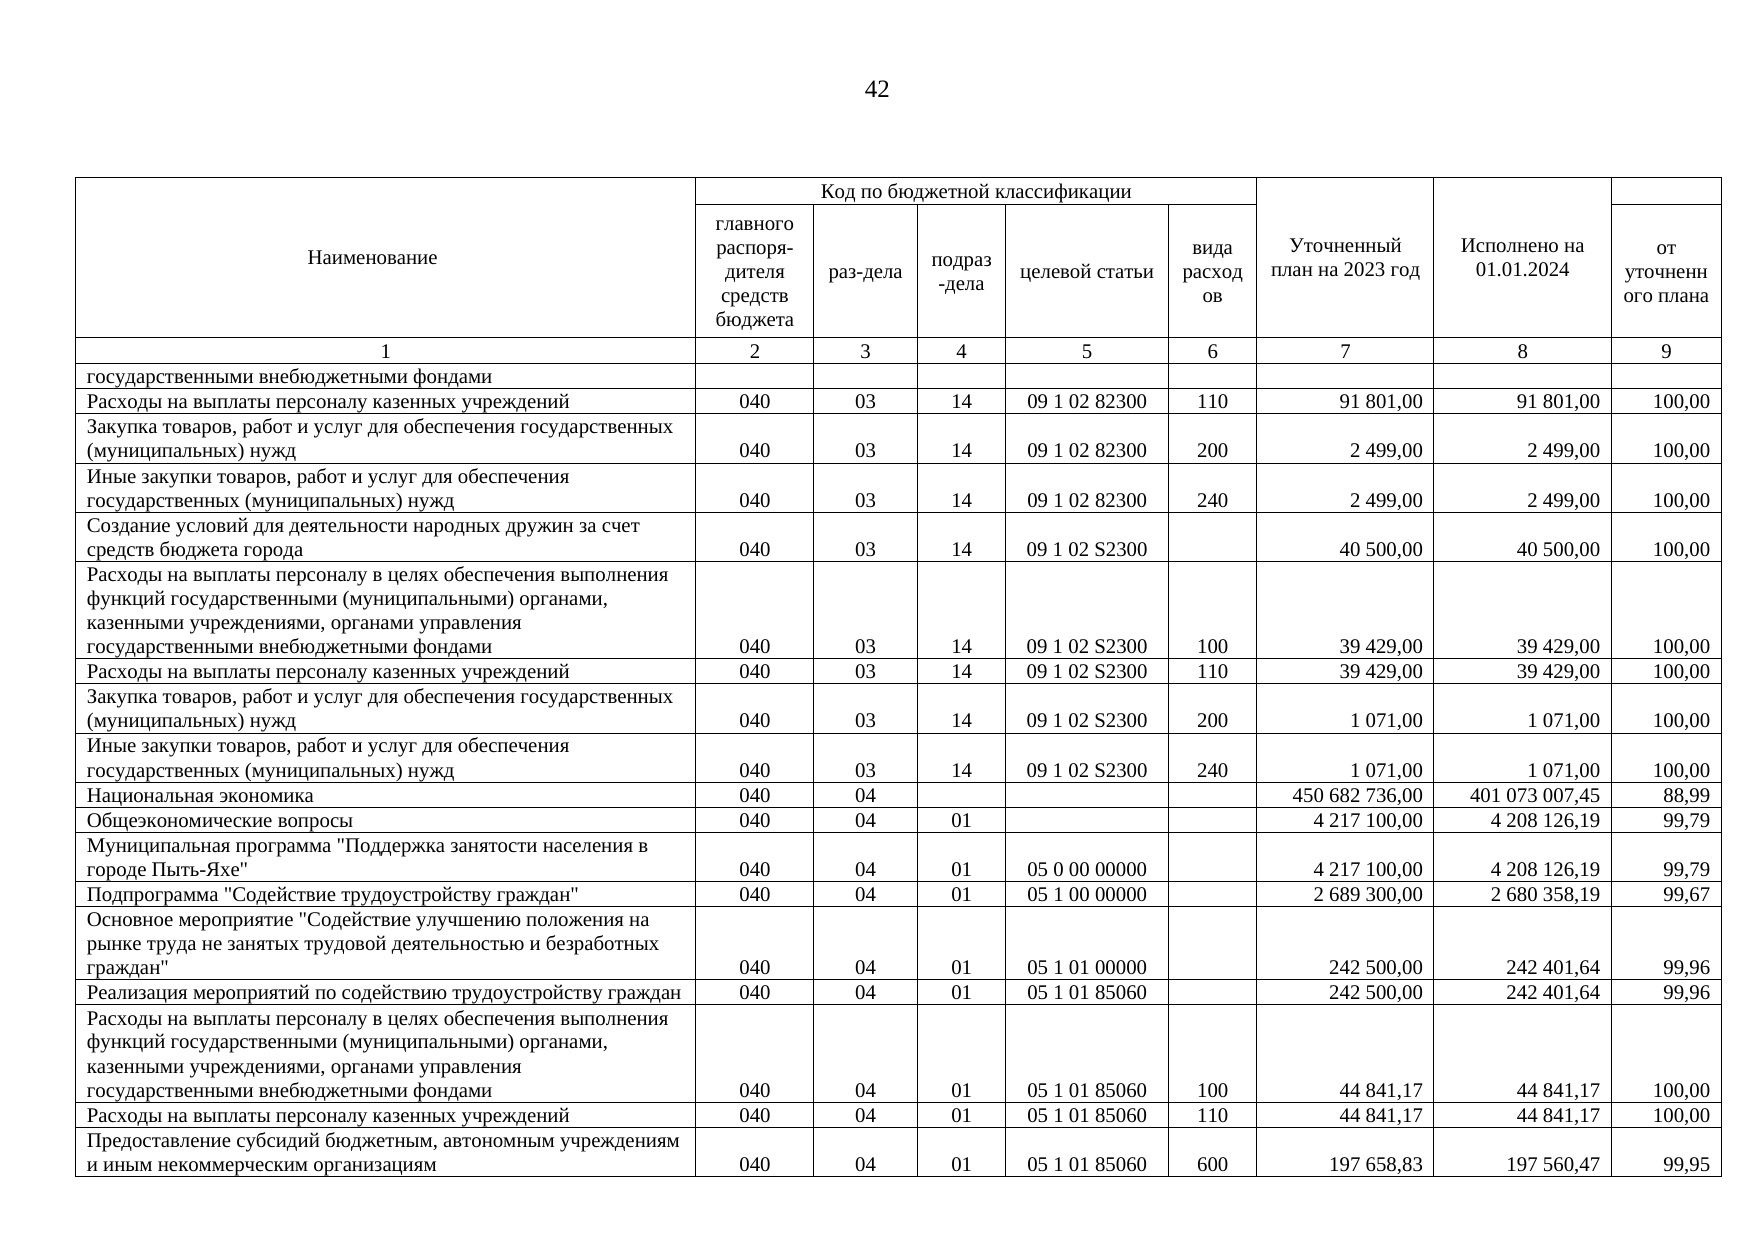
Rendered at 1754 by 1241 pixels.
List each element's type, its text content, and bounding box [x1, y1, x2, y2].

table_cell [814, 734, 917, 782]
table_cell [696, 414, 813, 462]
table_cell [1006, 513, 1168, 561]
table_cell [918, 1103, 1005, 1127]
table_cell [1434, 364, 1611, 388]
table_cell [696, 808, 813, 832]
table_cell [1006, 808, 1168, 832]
table_header Наименование [76, 178, 695, 337]
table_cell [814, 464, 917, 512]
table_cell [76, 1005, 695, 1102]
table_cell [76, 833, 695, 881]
table_cell 6 [1169, 338, 1256, 363]
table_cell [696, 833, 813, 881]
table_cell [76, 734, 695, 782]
table_cell 1 [76, 338, 695, 363]
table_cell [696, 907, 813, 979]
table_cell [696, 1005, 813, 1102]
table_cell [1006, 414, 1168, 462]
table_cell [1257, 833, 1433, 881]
table_header Исполнено на 01.01.2024 [1434, 178, 1611, 337]
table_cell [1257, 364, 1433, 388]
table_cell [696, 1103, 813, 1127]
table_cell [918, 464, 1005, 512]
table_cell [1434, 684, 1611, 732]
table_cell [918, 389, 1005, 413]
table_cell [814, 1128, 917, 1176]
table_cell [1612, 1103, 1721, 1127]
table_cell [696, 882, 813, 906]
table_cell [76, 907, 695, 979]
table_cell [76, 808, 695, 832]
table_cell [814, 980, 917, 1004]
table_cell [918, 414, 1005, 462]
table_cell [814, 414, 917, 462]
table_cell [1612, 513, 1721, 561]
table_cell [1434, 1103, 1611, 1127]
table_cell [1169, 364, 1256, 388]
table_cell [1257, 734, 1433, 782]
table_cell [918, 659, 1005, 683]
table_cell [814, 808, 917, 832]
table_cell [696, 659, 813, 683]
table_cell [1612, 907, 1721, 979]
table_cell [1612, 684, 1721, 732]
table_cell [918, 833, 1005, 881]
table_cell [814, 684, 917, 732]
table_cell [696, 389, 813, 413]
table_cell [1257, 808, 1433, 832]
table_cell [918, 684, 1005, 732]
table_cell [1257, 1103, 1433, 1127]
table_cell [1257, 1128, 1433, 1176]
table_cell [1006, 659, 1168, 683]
table_cell 2 [696, 338, 813, 363]
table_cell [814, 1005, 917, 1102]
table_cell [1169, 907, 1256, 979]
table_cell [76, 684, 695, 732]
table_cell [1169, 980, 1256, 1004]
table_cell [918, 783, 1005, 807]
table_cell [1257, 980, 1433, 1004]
table_cell 8 [1434, 338, 1611, 363]
table_cell вида расходов [1169, 205, 1256, 337]
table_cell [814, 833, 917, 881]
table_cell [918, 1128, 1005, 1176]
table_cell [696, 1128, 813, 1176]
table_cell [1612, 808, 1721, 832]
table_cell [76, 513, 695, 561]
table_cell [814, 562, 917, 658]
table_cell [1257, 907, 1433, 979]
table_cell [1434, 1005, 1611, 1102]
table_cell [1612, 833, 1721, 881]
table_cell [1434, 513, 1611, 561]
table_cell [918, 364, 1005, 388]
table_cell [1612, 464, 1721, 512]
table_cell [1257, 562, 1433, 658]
table_cell от уточненного плана [1612, 205, 1721, 337]
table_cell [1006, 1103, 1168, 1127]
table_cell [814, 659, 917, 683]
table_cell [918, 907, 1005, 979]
table_header [1612, 178, 1721, 204]
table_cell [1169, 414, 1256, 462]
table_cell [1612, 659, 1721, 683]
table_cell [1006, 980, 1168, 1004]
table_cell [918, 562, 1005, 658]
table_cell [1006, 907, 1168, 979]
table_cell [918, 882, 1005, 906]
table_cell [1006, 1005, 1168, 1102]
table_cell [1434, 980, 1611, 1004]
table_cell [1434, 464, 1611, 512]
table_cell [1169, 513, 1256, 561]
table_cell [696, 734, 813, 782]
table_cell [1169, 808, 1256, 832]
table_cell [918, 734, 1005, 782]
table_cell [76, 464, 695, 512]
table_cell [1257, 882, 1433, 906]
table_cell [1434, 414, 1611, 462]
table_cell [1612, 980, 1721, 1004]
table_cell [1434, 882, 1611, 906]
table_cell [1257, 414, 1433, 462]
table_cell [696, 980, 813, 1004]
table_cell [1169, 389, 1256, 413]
table_header Уточненный план на 2023 год [1257, 178, 1433, 337]
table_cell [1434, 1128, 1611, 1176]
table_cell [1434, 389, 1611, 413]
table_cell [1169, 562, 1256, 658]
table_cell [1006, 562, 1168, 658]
table_cell 7 [1257, 338, 1433, 363]
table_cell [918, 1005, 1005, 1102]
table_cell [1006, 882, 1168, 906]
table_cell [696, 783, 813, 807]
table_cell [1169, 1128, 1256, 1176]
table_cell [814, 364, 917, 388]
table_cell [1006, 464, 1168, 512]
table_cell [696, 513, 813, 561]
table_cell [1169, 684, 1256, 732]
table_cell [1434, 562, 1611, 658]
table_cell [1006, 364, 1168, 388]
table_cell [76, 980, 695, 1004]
table_cell 4 [918, 338, 1005, 363]
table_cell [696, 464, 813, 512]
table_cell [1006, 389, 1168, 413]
table_cell главного распоря-дителя средств бюджета [696, 205, 813, 337]
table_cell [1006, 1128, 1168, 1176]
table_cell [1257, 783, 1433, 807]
table_cell целевой статьи [1006, 205, 1168, 337]
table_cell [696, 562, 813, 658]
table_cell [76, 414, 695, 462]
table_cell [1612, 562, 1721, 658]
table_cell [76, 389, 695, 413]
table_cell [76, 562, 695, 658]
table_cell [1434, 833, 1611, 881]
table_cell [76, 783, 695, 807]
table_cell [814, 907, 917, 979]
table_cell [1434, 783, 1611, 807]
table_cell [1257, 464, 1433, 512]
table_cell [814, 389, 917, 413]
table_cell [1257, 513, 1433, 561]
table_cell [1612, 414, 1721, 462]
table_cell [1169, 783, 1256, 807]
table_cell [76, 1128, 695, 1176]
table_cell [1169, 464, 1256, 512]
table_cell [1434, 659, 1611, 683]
table_cell 5 [1006, 338, 1168, 363]
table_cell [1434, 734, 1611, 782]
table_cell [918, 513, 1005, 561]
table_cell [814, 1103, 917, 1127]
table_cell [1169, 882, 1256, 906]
table_cell раз-дела [814, 205, 917, 337]
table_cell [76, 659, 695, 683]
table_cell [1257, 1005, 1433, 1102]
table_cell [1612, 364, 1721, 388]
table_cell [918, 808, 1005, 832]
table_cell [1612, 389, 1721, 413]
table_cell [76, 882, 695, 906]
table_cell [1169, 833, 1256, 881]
table_cell подраз-дела [918, 205, 1005, 337]
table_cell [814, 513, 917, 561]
table_cell 9 [1612, 338, 1721, 363]
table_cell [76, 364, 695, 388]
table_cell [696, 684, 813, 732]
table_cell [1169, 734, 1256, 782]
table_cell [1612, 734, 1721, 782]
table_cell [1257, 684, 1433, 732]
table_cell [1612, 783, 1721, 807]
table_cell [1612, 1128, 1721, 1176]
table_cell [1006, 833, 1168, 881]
table_cell 3 [814, 338, 917, 363]
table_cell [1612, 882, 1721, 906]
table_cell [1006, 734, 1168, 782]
table_header Код по бюджетной классификации [696, 178, 1256, 204]
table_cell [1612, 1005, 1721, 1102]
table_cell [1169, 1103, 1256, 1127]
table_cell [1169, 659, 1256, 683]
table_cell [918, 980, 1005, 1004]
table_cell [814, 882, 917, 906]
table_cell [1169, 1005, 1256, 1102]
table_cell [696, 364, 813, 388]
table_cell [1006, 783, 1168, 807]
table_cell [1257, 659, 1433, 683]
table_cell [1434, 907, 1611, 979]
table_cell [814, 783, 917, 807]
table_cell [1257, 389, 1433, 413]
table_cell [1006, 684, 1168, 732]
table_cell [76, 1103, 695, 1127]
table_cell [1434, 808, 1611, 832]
